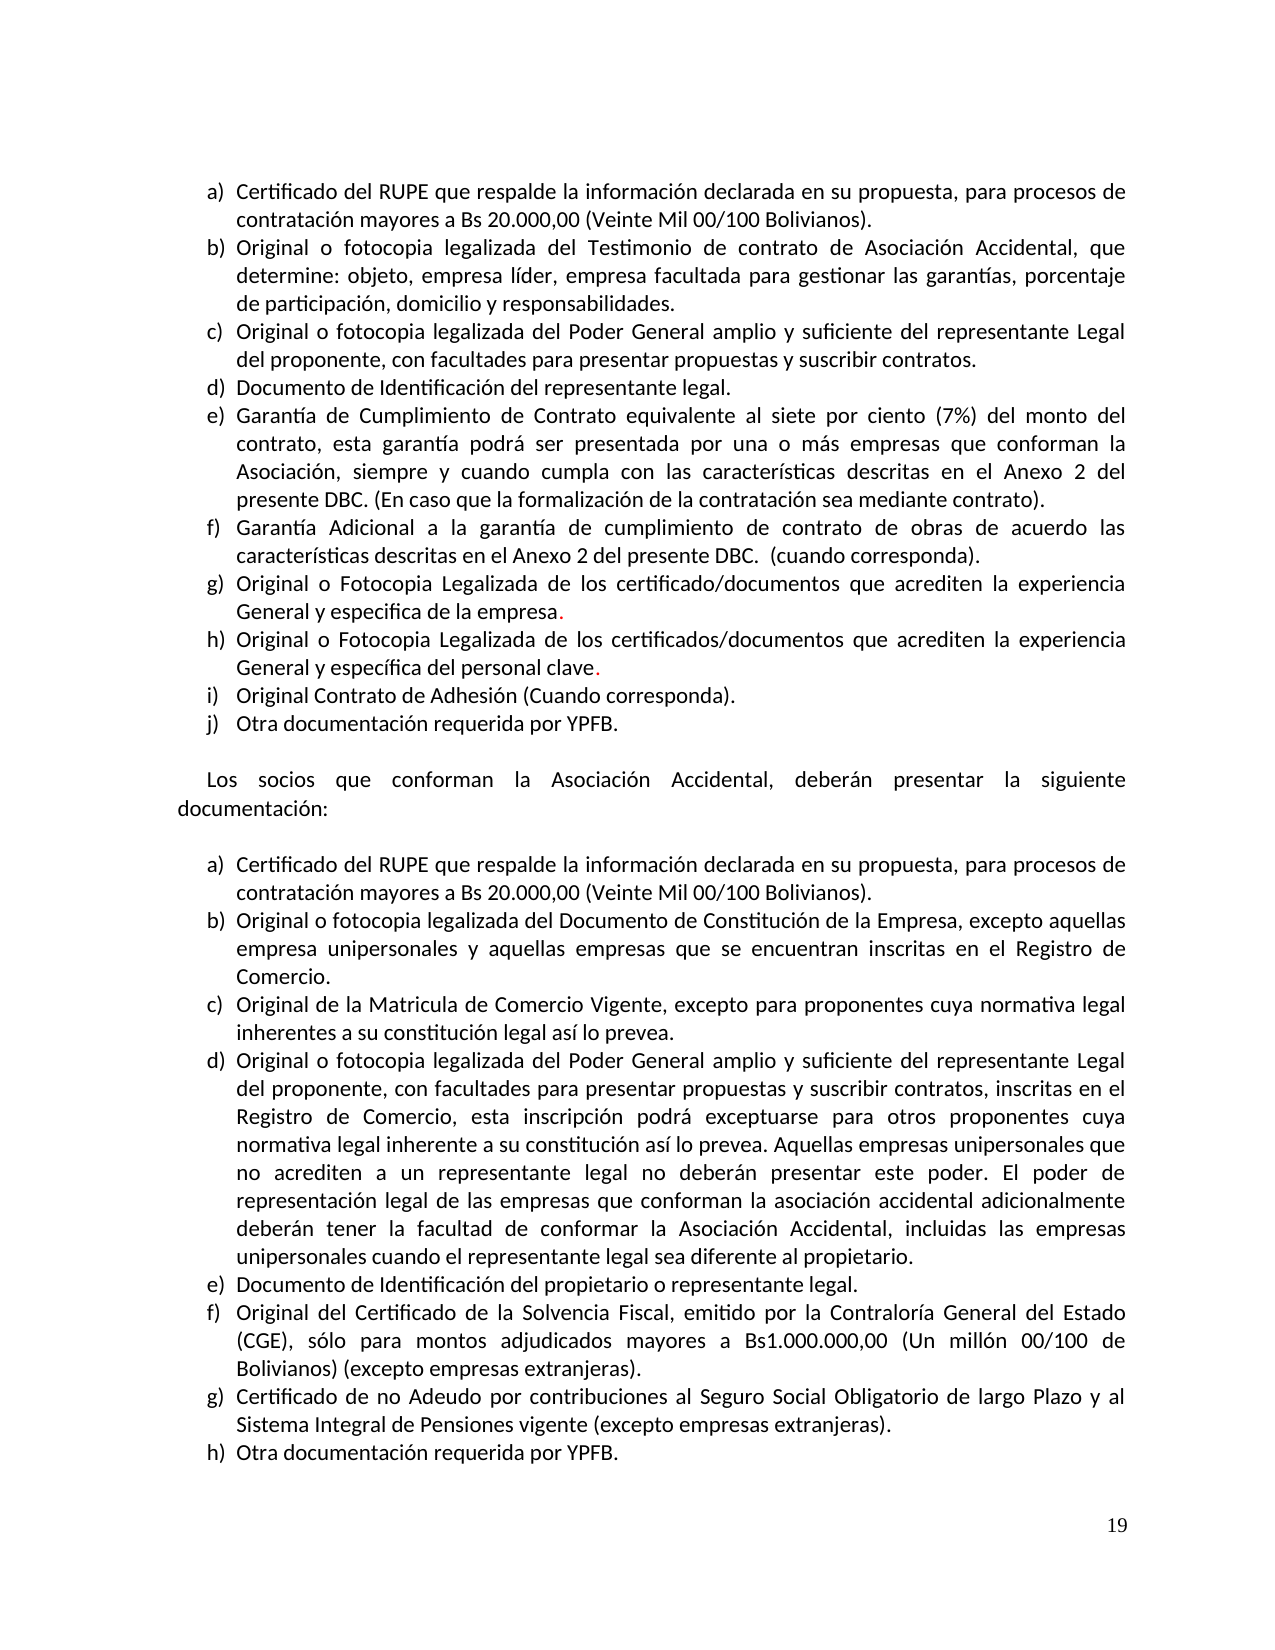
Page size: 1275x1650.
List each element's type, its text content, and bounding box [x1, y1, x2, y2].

list Certificado del RUPE que respalde la información declarada en su propuesta, para procesos de contratación mayores a Bs 20.000,00 (Veinte Mil 00/100 Bolivianos). [207, 177, 1127, 233]
list Documento de Identificación del representante legal. [207, 373, 1127, 401]
list Original o Fotocopia Legalizada de los certificado/documentos que acrediten la experiencia General y especifica de la empresa. [207, 569, 1127, 626]
list Original del Certificado de la Solvencia Fiscal, emitido por la Contraloría General del Estado (CGE), sólo para montos adjudicados mayores a Bs1.000.000,00 (Un millón 00/100 de Bolivianos) (excepto empresas extranjeras). [207, 1298, 1127, 1382]
list Original o fotocopia legalizada del Documento de Constitución de la Empresa, excepto aquellas empresa unipersonales y aquellas empresas que se encuentran inscritas en el Registro de Comercio. [207, 906, 1127, 990]
list Certificado del RUPE que respalde la información declarada en su propuesta, para procesos de contratación mayores a Bs 20.000,00 (Veinte Mil 00/100 Bolivianos). [207, 850, 1127, 906]
list Original o fotocopia legalizada del Poder General amplio y suficiente del representante Legal del proponente, con facultades para presentar propuestas y suscribir contratos. [207, 317, 1127, 373]
text Los socios que conforman la Asociación Accidental, deberán presentar la siguiente documentación: [177, 766, 1127, 822]
list Original Contrato de Adhesión (Cuando corresponda). [207, 682, 1127, 709]
list Otra documentación requerida por YPFB. [207, 709, 1127, 738]
list Original o Fotocopia Legalizada de los certificados/documentos que acrediten la experiencia General y específica del personal clave. [207, 626, 1127, 682]
list Certificado de no Adeudo por contribuciones al Seguro Social Obligatorio de largo Plazo y al Sistema Integral de Pensiones vigente (excepto empresas extranjeras). [207, 1382, 1127, 1438]
list Original o fotocopia legalizada del Testimonio de contrato de Asociación Accidental, que determine: objeto, empresa líder, empresa facultada para gestionar las garantías, porcentaje de participación, domicilio y responsabilidades. [207, 233, 1127, 317]
list Otra documentación requerida por YPFB. [207, 1438, 1127, 1466]
list Garantía de Cumplimiento de Contrato equivalente al siete por ciento (7%) del monto del contrato, esta garantía podrá ser presentada por una o más empresas que conforman la Asociación, siempre y cuando cumpla con las características descritas en el Anexo 2 del presente DBC. (En caso que la formalización de la contratación sea mediante contrato). [207, 401, 1127, 513]
list Documento de Identificación del propietario o representante legal. [207, 1270, 1127, 1298]
list Original o fotocopia legalizada del Poder General amplio y suficiente del representante Legal del proponente, con facultades para presentar propuestas y suscribir contratos, inscritas en el Registro de Comercio, esta inscripción podrá exceptuarse para otros proponentes cuya normativa legal inherente a su constitución así lo prevea. Aquellas empresas unipersonales que no acrediten a un representante legal no deberán presentar este poder. El poder de representación legal de las empresas que conforman la asociación accidental adicionalmente deberán tener la facultad de conformar la Asociación Accidental, incluidas las empresas unipersonales cuando el representante legal sea diferente al propietario. [207, 1046, 1127, 1270]
list Garantía Adicional a la garantía de cumplimiento de contrato de obras de acuerdo las características descritas en el Anexo 2 del presente DBC. (cuando corresponda). [207, 513, 1127, 569]
list Original de la Matricula de Comercio Vigente, excepto para proponentes cuya normativa legal inherentes a su constitución legal así lo prevea. [207, 990, 1127, 1046]
